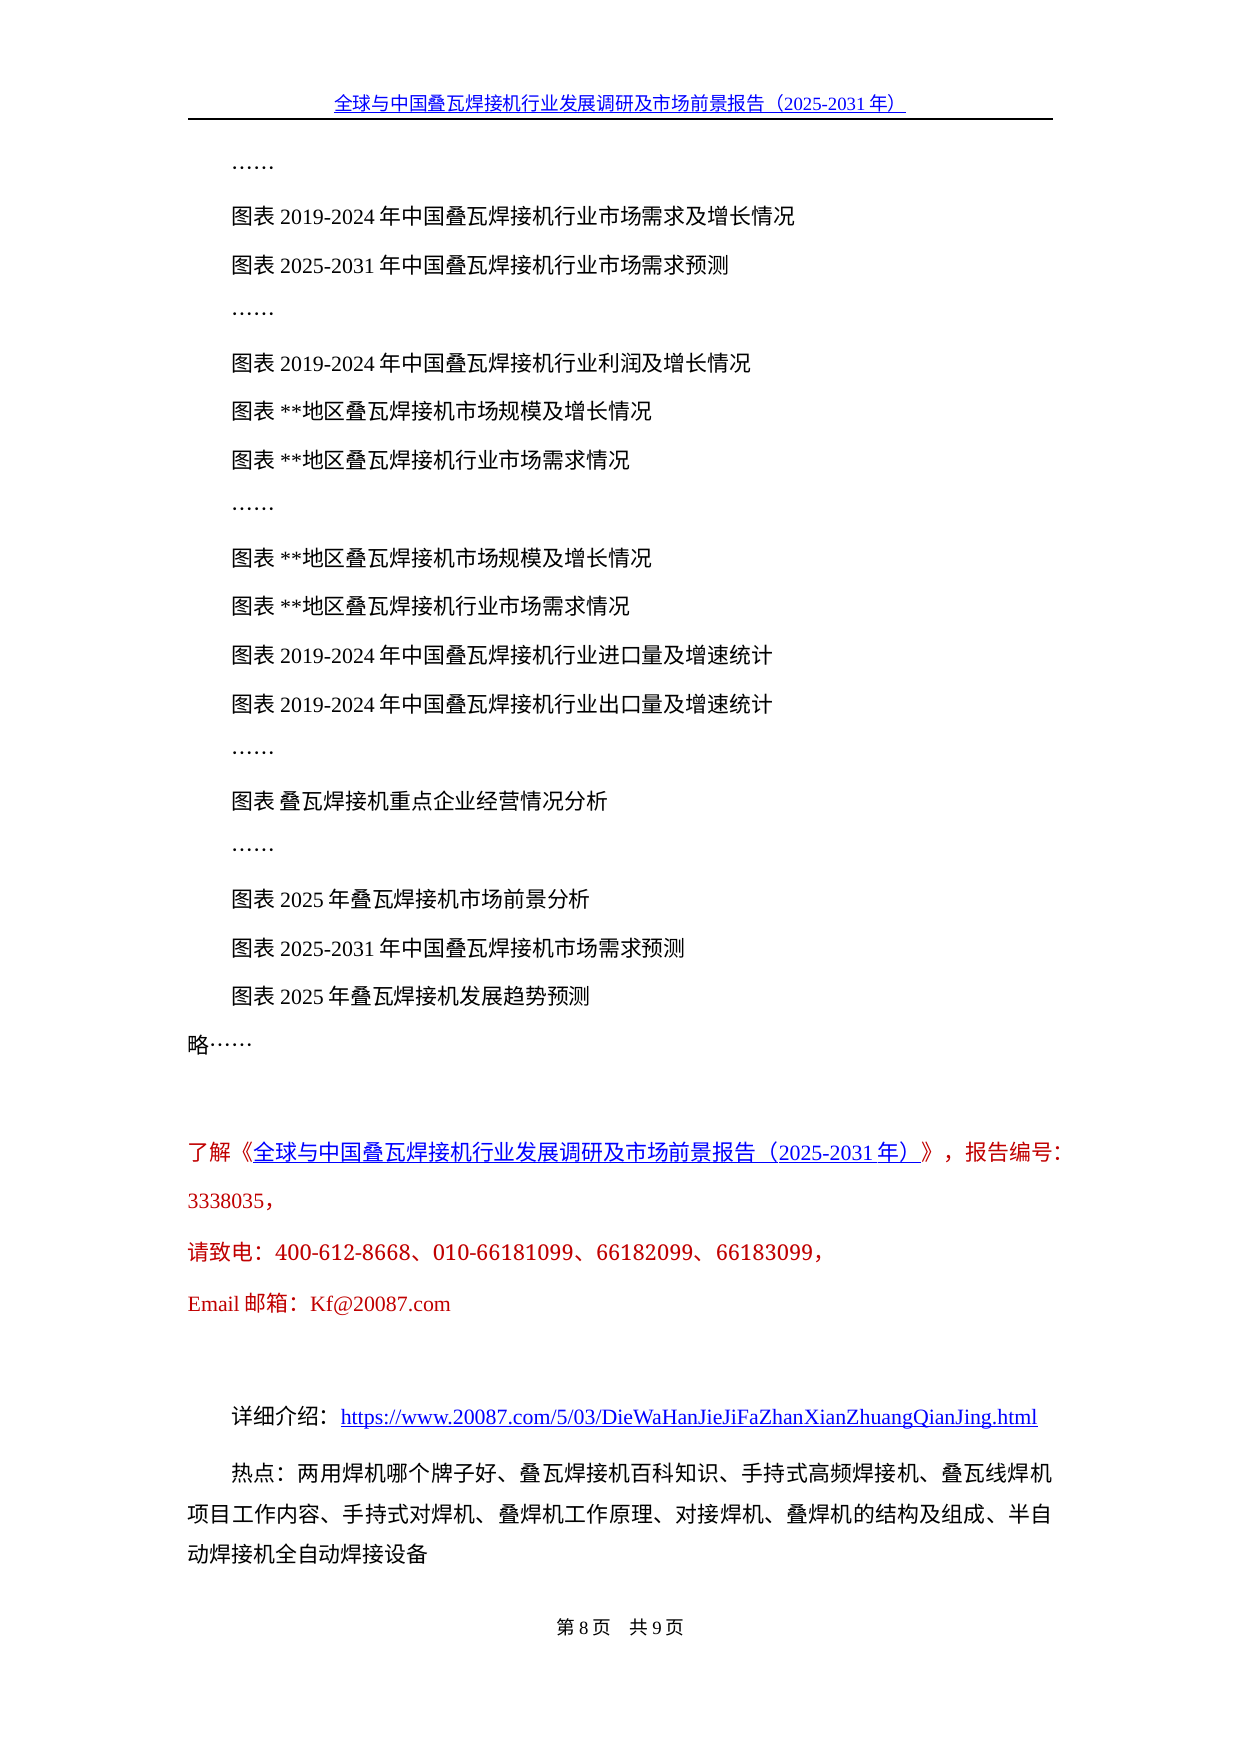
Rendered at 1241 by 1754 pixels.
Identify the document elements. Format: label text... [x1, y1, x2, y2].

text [187, 150, 1053, 1060]
text Email邮箱：Kf@20087.com [187, 1286, 1053, 1318]
text 详细介绍：https://www.20087.com/5/03/DieWaHanJieJiFaZhanXianZhuangQianJing.html [187, 1399, 1053, 1431]
text 请致电：400-612-8668、010-66181099、66182099、66183099， [187, 1234, 1053, 1267]
text 热点：两用焊机哪个牌子好、叠瓦焊接机百科知识、手持式高频焊接机、叠瓦线焊机项目工作内容、手持式对焊机、叠焊机工作原理、对接焊机、叠焊机的结构及组成、半自动焊接机全自动焊接设备 [187, 1456, 1053, 1569]
text 了解《全球与中国叠瓦焊接机行业发展调研及市场前景报告（2025-2031年）》，报告编号：3338035， [187, 1134, 1053, 1215]
